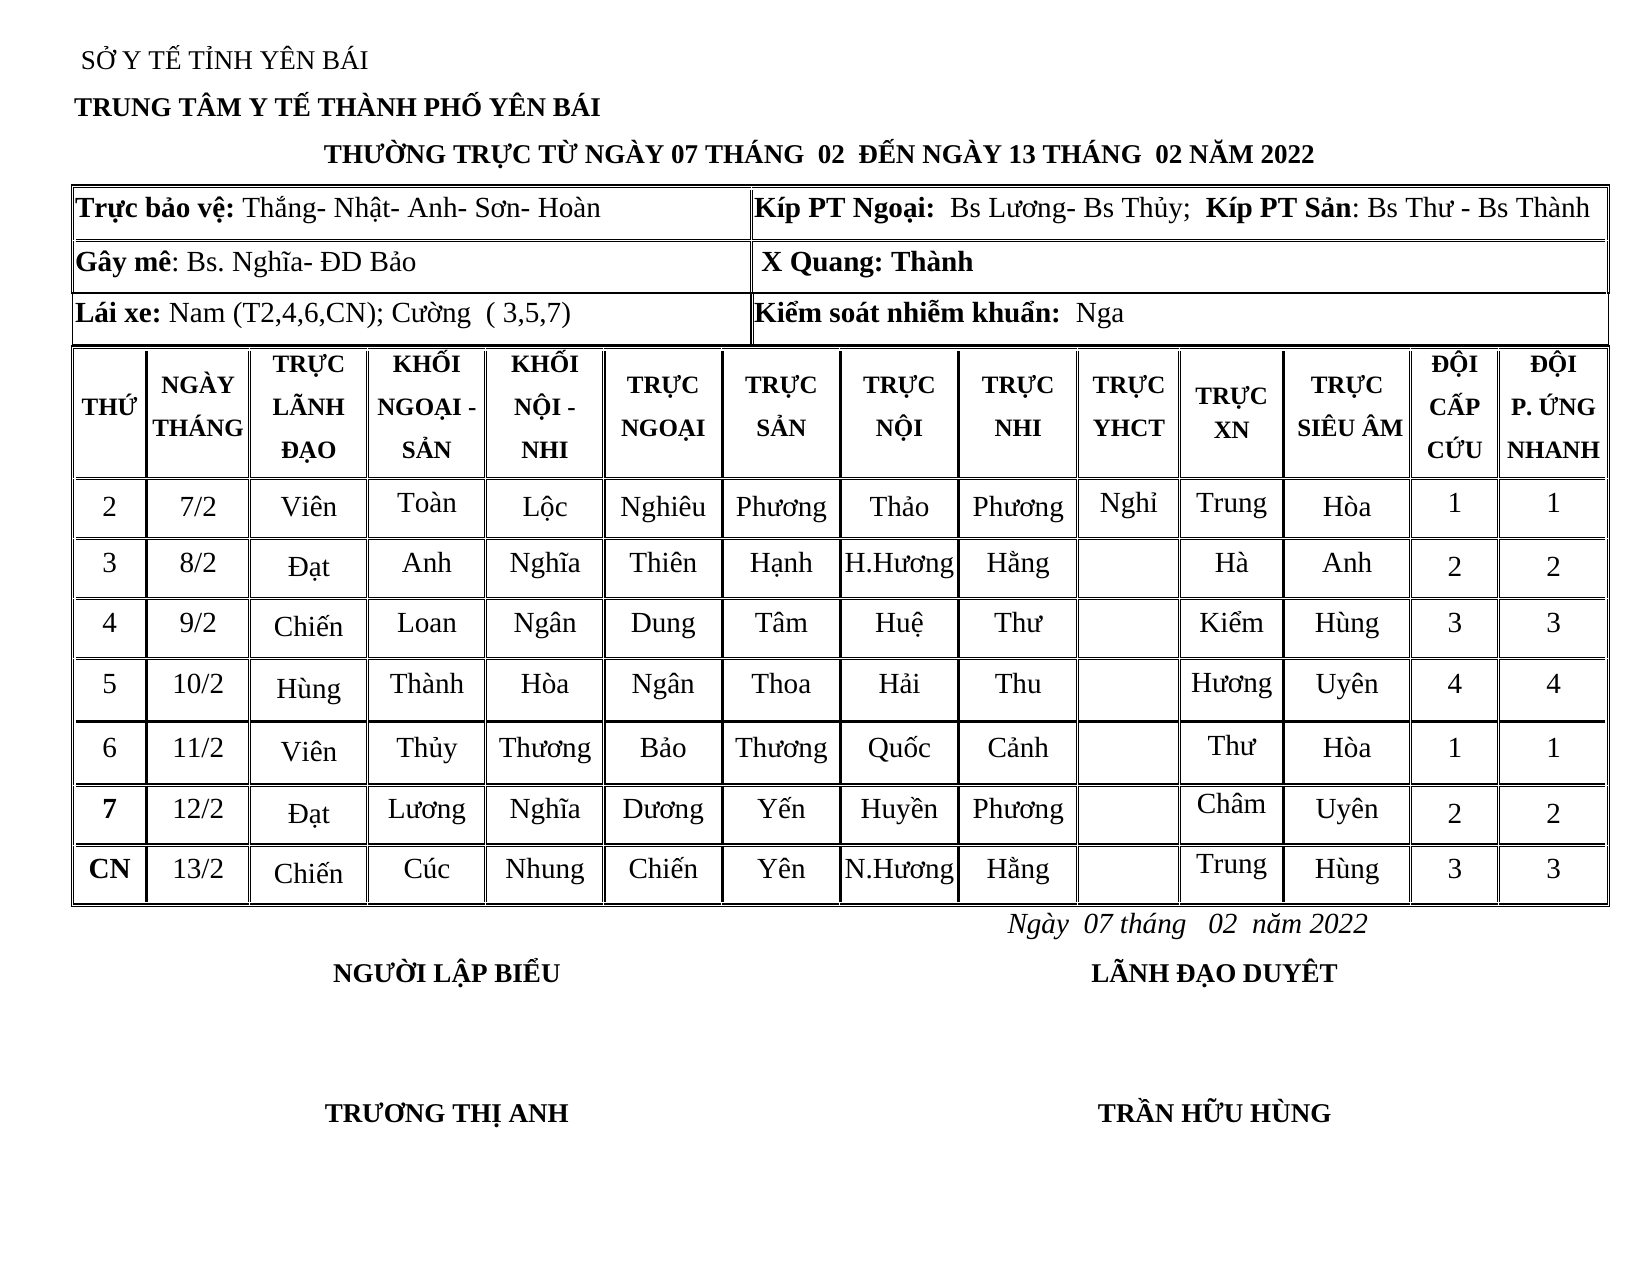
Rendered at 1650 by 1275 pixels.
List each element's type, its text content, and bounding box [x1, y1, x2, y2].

table_cell Hương [1181, 660, 1282, 720]
table_cell Kiểm [1181, 600, 1282, 656]
table_header Kíp PT Ngoại: Bs Lương- Bs Thủy; Kíp PT Sản: Bs Thư - Bs Thành [752, 188, 1607, 238]
table_cell 2 [1412, 787, 1497, 843]
table_cell 11/2 [148, 723, 248, 783]
table_cell Chiến [604, 847, 722, 903]
table_header TRỰC NGOẠI [604, 347, 722, 477]
table_cell Trung [1180, 847, 1283, 903]
table_cell 3 [1412, 600, 1497, 656]
table_cell 8/2 [148, 540, 248, 597]
table_cell Thương [724, 723, 839, 783]
table_cell [1079, 600, 1178, 656]
table_cell 2 [1499, 537, 1608, 597]
table_cell X Quang: Thành [753, 239, 1607, 292]
table_header THỨ [74, 349, 146, 477]
table_header LÃNH ĐẠO DUYÊT TRẦN HỮU HÙNG [820, 957, 1609, 1141]
table_cell Thoa [724, 660, 839, 720]
table_cell Thư [960, 600, 1076, 656]
table_header TRỰC NHI [958, 349, 1078, 477]
table_cell Hải [842, 660, 957, 720]
table_cell Yên [722, 847, 840, 903]
table_cell Nghĩa [487, 787, 602, 843]
table_cell Thủy [369, 723, 484, 783]
table_cell 6 [74, 720, 145, 783]
table_cell Hòa [1285, 480, 1409, 537]
table_header KHỐI NỘI - NHI [486, 347, 604, 477]
text THƯỜNG TRỰC TỪ NGÀY 07 THÁNG 02 ĐẾN NGÀY 13 THÁNG 02 NĂM 2022 [74, 138, 1565, 169]
text SỞ Y TẾ TỈNH YÊN BÁI [74, 44, 1565, 76]
text Ngày 07 tháng 02 năm 2022 [74, 907, 1565, 940]
table_header TRỰC XN [1180, 349, 1283, 477]
table_cell [1078, 847, 1180, 903]
table_cell Uyên [1285, 787, 1409, 843]
table_cell Thiên [606, 540, 721, 597]
table_header NGÀY THÁNG [146, 349, 249, 477]
table_header KHỐI NGOẠI - SẢN [368, 349, 486, 477]
table_cell Nghĩa [487, 540, 602, 597]
table_header TRỰC NỘI [840, 349, 958, 477]
table_cell Phương [960, 787, 1076, 843]
table_cell Ngân [606, 660, 721, 720]
table_header TRỰC YHCT [1078, 349, 1180, 477]
table_header TRỰC SIÊU ÂM [1283, 349, 1411, 477]
table_cell 1 [1412, 723, 1497, 783]
table_cell 12/2 [148, 787, 248, 843]
table_cell 2 [1412, 540, 1497, 597]
table_cell Thảo [842, 480, 957, 537]
table_cell [1079, 787, 1178, 843]
table_cell Cúc [368, 847, 486, 903]
table_cell Nghỉ [1079, 480, 1178, 537]
table_cell 7 [74, 783, 145, 843]
table_cell Phương [724, 480, 839, 537]
table_cell Hùng [251, 660, 366, 720]
table_header TRỰC SẢN [722, 347, 840, 477]
table_header NGƯỜI LẬP BIỂU TRƯƠNG THỊ ANH [74, 957, 819, 1141]
table_cell CN [74, 843, 146, 903]
table_cell 4 [1500, 656, 1607, 720]
table_cell Chiến [250, 847, 368, 903]
table_cell Trung [1181, 480, 1282, 537]
table_cell Dung [606, 600, 721, 656]
table_cell 5 [74, 656, 145, 720]
table_cell Quốc [842, 723, 957, 783]
table_cell Thư [1181, 723, 1282, 783]
table_cell 1 [1500, 720, 1607, 783]
table_cell 1 [1412, 480, 1497, 537]
table_cell Anh [369, 540, 484, 597]
table_cell N.Hương [840, 847, 958, 903]
table_cell Uyên [1285, 660, 1409, 720]
table_header ĐỘI P. ỨNG NHANH [1499, 349, 1607, 477]
table_cell Thành [369, 660, 484, 720]
table_cell Dương [606, 787, 721, 843]
table_cell Hùng [1283, 847, 1411, 903]
table_cell 1 [1499, 477, 1608, 537]
table_cell Phương [960, 480, 1076, 537]
table_cell Hằng [958, 847, 1078, 903]
table_cell 4 [73, 597, 146, 656]
table_cell Đạt [251, 540, 366, 597]
table_cell Chiến [251, 600, 366, 656]
table_header TRỰC LÃNH ĐẠO [250, 349, 368, 477]
table_cell Thương [487, 723, 602, 783]
table_cell Yến [724, 787, 839, 843]
table_cell Thu [960, 660, 1076, 720]
table_cell Lộc [487, 480, 602, 537]
table_cell Đạt [251, 787, 366, 843]
table_cell Hà [1181, 540, 1282, 597]
table_cell Hòa [1285, 723, 1409, 783]
table_cell Gây mê: Bs. Nghĩa- ĐD Bảo [74, 239, 750, 292]
table_cell 4 [1412, 660, 1497, 720]
table_cell [1079, 723, 1178, 783]
table_cell 3 [1499, 843, 1607, 903]
table_cell Huyền [842, 787, 957, 843]
table_cell 7/2 [148, 480, 248, 537]
table_cell 3 [73, 537, 146, 597]
table_cell 3 [1499, 597, 1608, 656]
table_cell Loan [369, 600, 484, 656]
text TRUNG TÂM Y TẾ THÀNH PHỐ YÊN BÁI [74, 91, 1565, 122]
table_cell Huệ [842, 600, 957, 656]
table_cell Viên [251, 723, 366, 783]
table_cell Tâm [724, 600, 839, 656]
table_cell Lương [369, 787, 484, 843]
table_cell Châm [1181, 787, 1282, 843]
table_cell Hòa [487, 660, 602, 720]
table_cell Hùng [1285, 600, 1409, 656]
table_cell Kiểm soát nhiễm khuẩn: Nga [754, 292, 1608, 344]
table_cell 3 [1411, 847, 1499, 903]
table_cell [1079, 540, 1178, 597]
table_cell Toàn [369, 480, 484, 537]
table_cell Anh [1285, 540, 1409, 597]
table_cell 2 [1500, 783, 1607, 843]
table_cell [1079, 660, 1178, 720]
table_cell Cảnh [960, 723, 1076, 783]
table_cell Hạnh [724, 540, 839, 597]
table_cell 9/2 [148, 600, 248, 656]
table_cell Viên [251, 480, 366, 537]
table_header Trực bảo vệ: Thắng- Nhật- Anh- Sơn- Hoàn [74, 188, 752, 238]
table_header ĐỘI CẤP CỨU [1411, 349, 1499, 477]
table_cell Lái xe: Nam (T2,4,6,CN); Cường ( 3,5,7) [73, 294, 750, 344]
table_cell Hằng [960, 540, 1076, 597]
table_cell Nhung [486, 843, 604, 903]
table_cell 13/2 [146, 847, 249, 903]
table_cell 2 [73, 477, 146, 537]
table_cell Bảo [606, 723, 721, 783]
table_cell 10/2 [148, 660, 248, 720]
table_cell Nghiêu [606, 480, 721, 537]
table_cell H.Hương [842, 540, 957, 597]
table_cell Ngân [487, 600, 602, 656]
